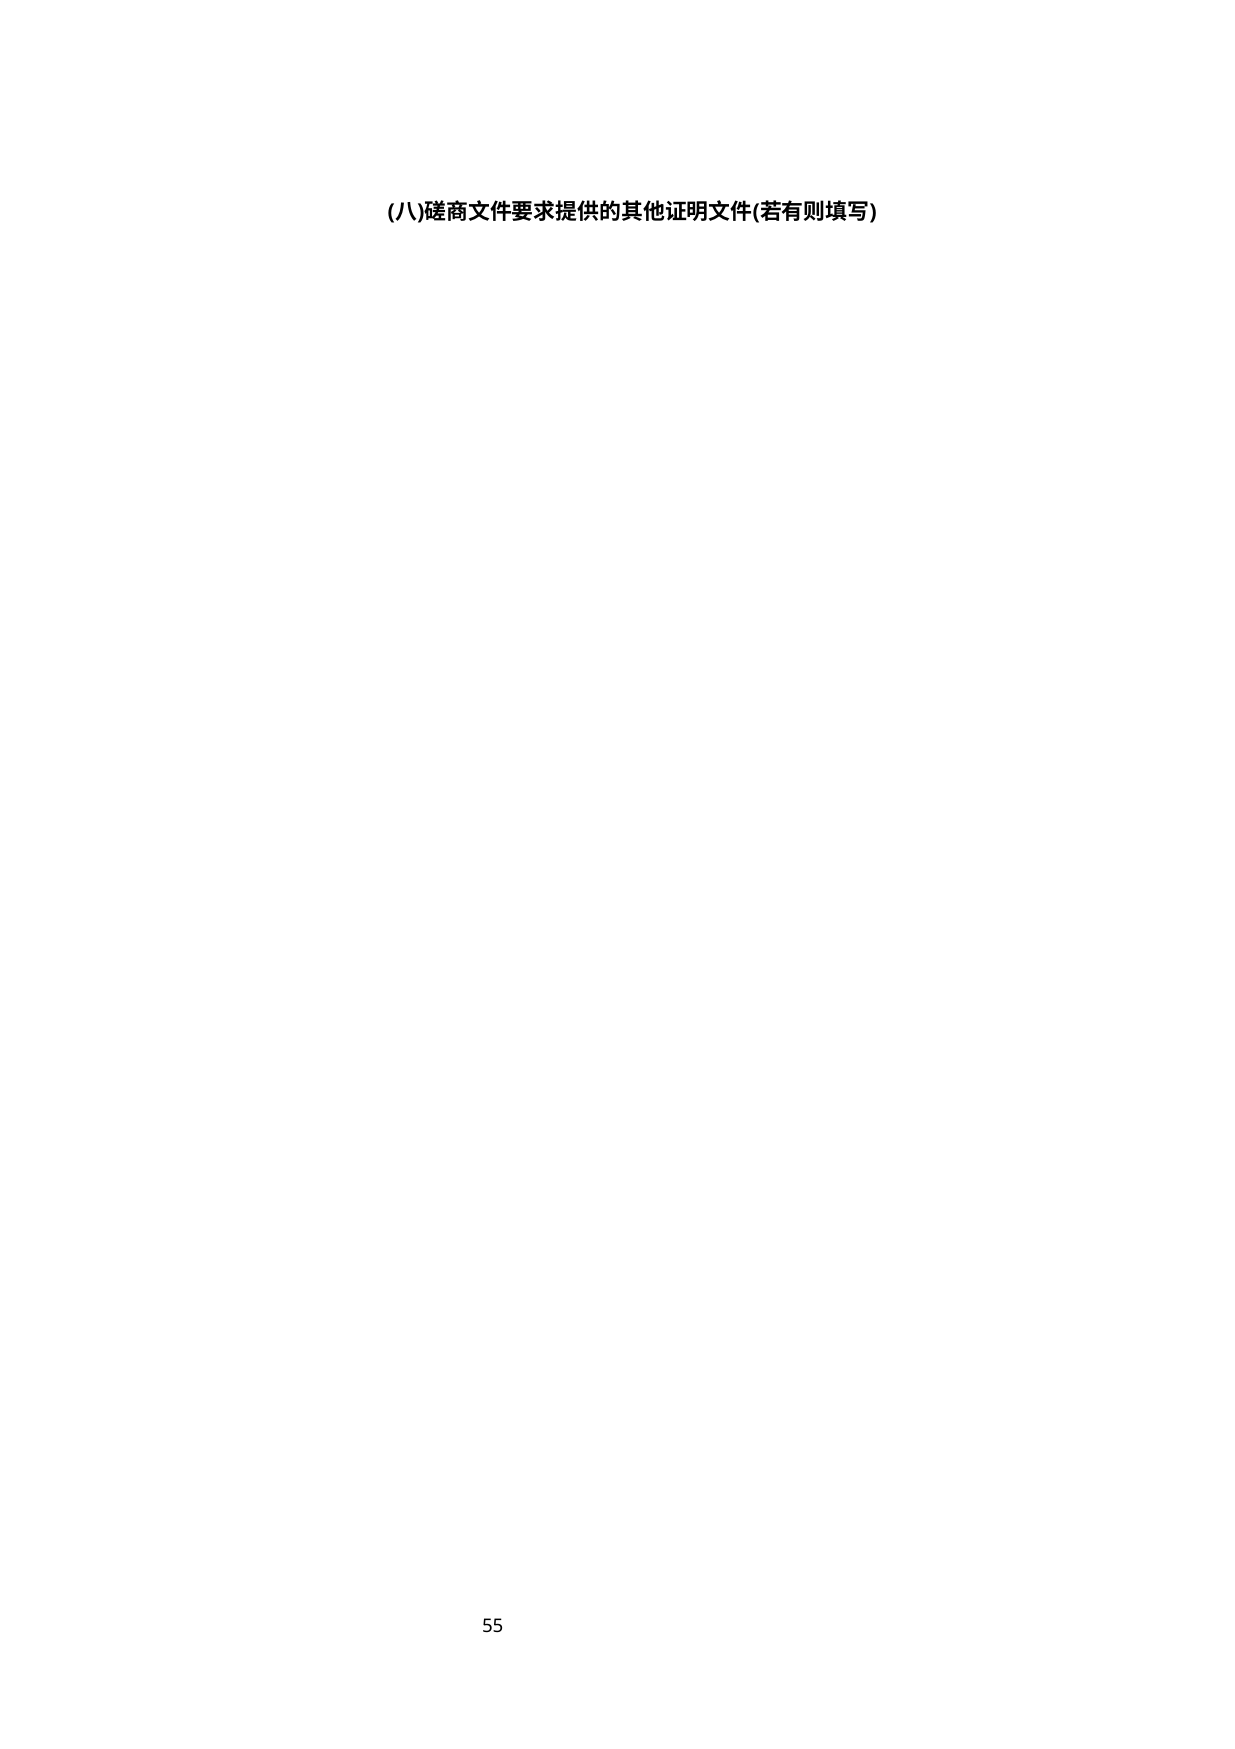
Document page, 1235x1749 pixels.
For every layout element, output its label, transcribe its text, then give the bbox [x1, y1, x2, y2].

text (八)磋商文件要求提供的其他证明文件(若有则填写) [177, 193, 1087, 226]
